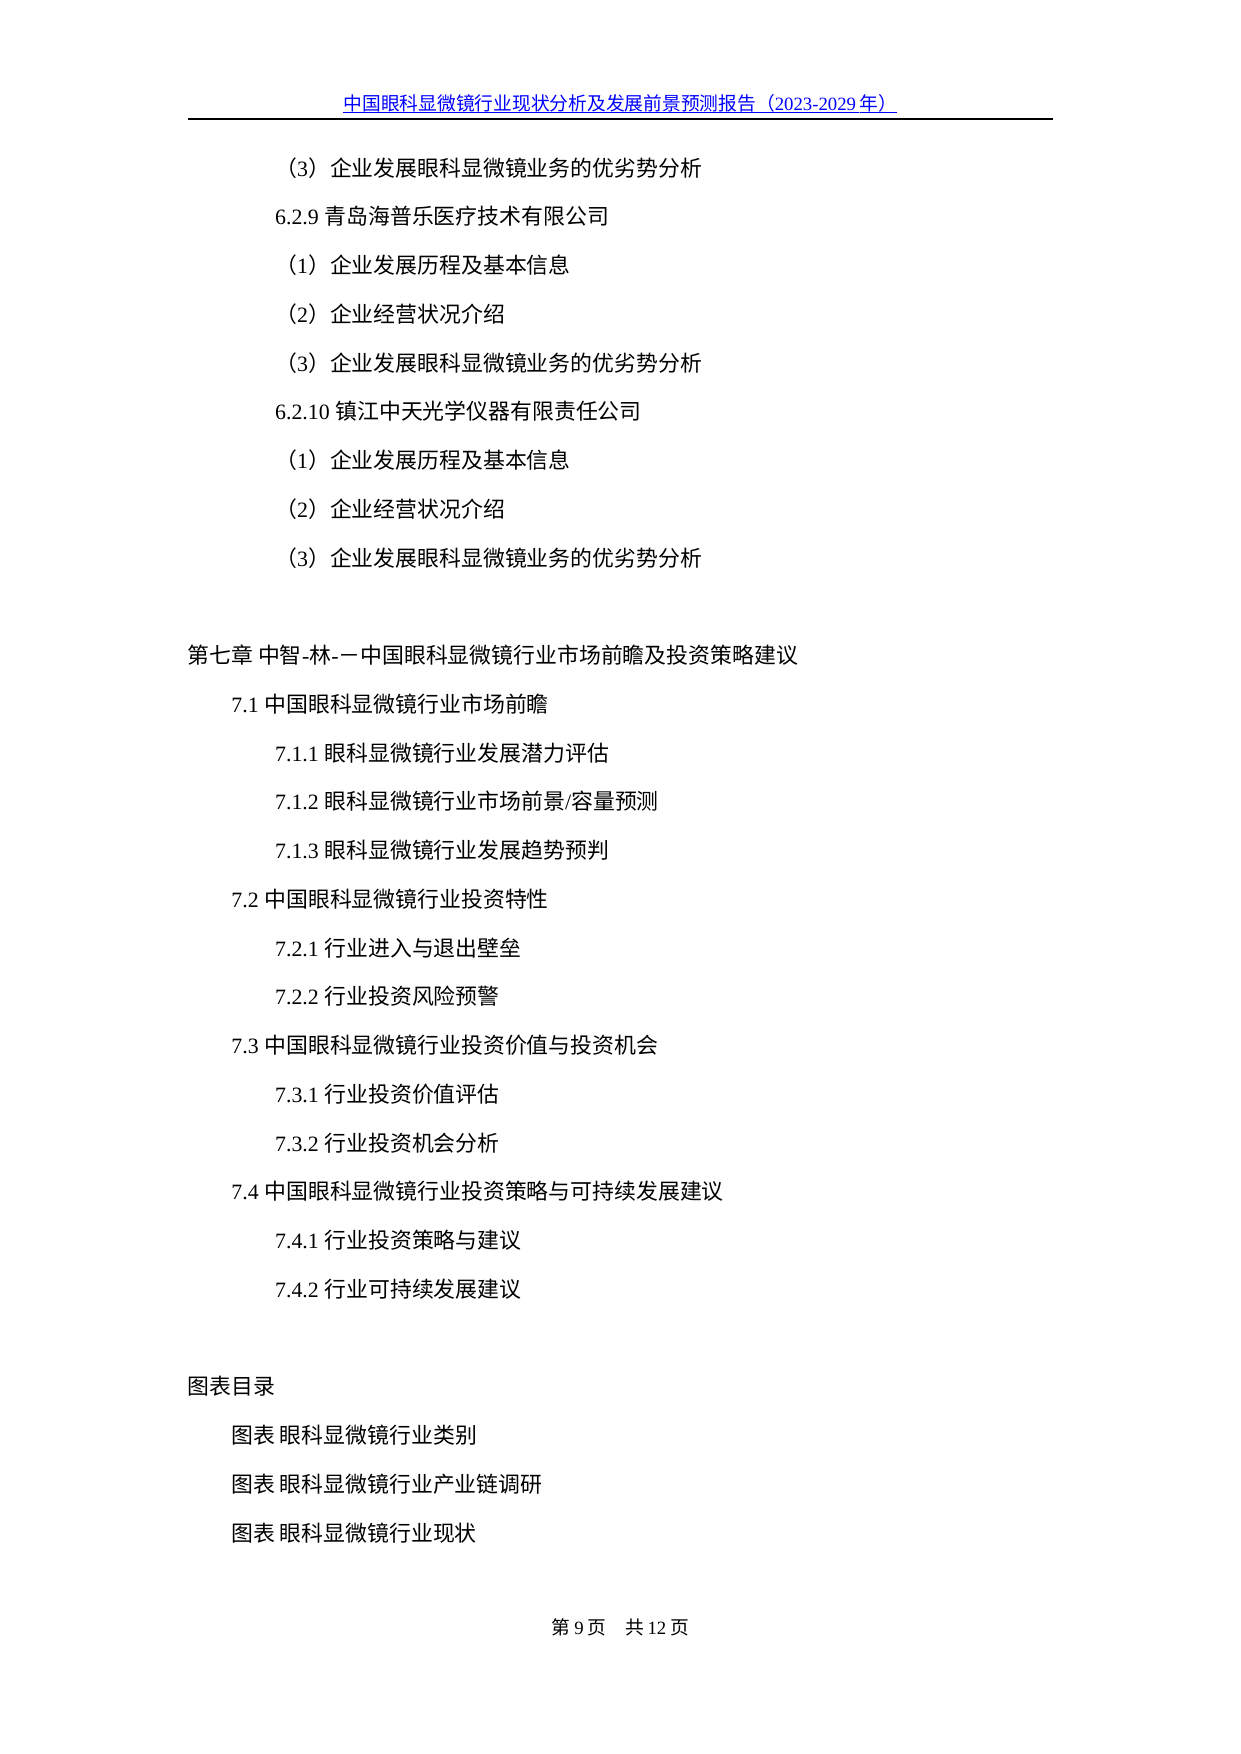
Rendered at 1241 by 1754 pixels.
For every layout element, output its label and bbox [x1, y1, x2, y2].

text [187, 150, 1053, 1548]
